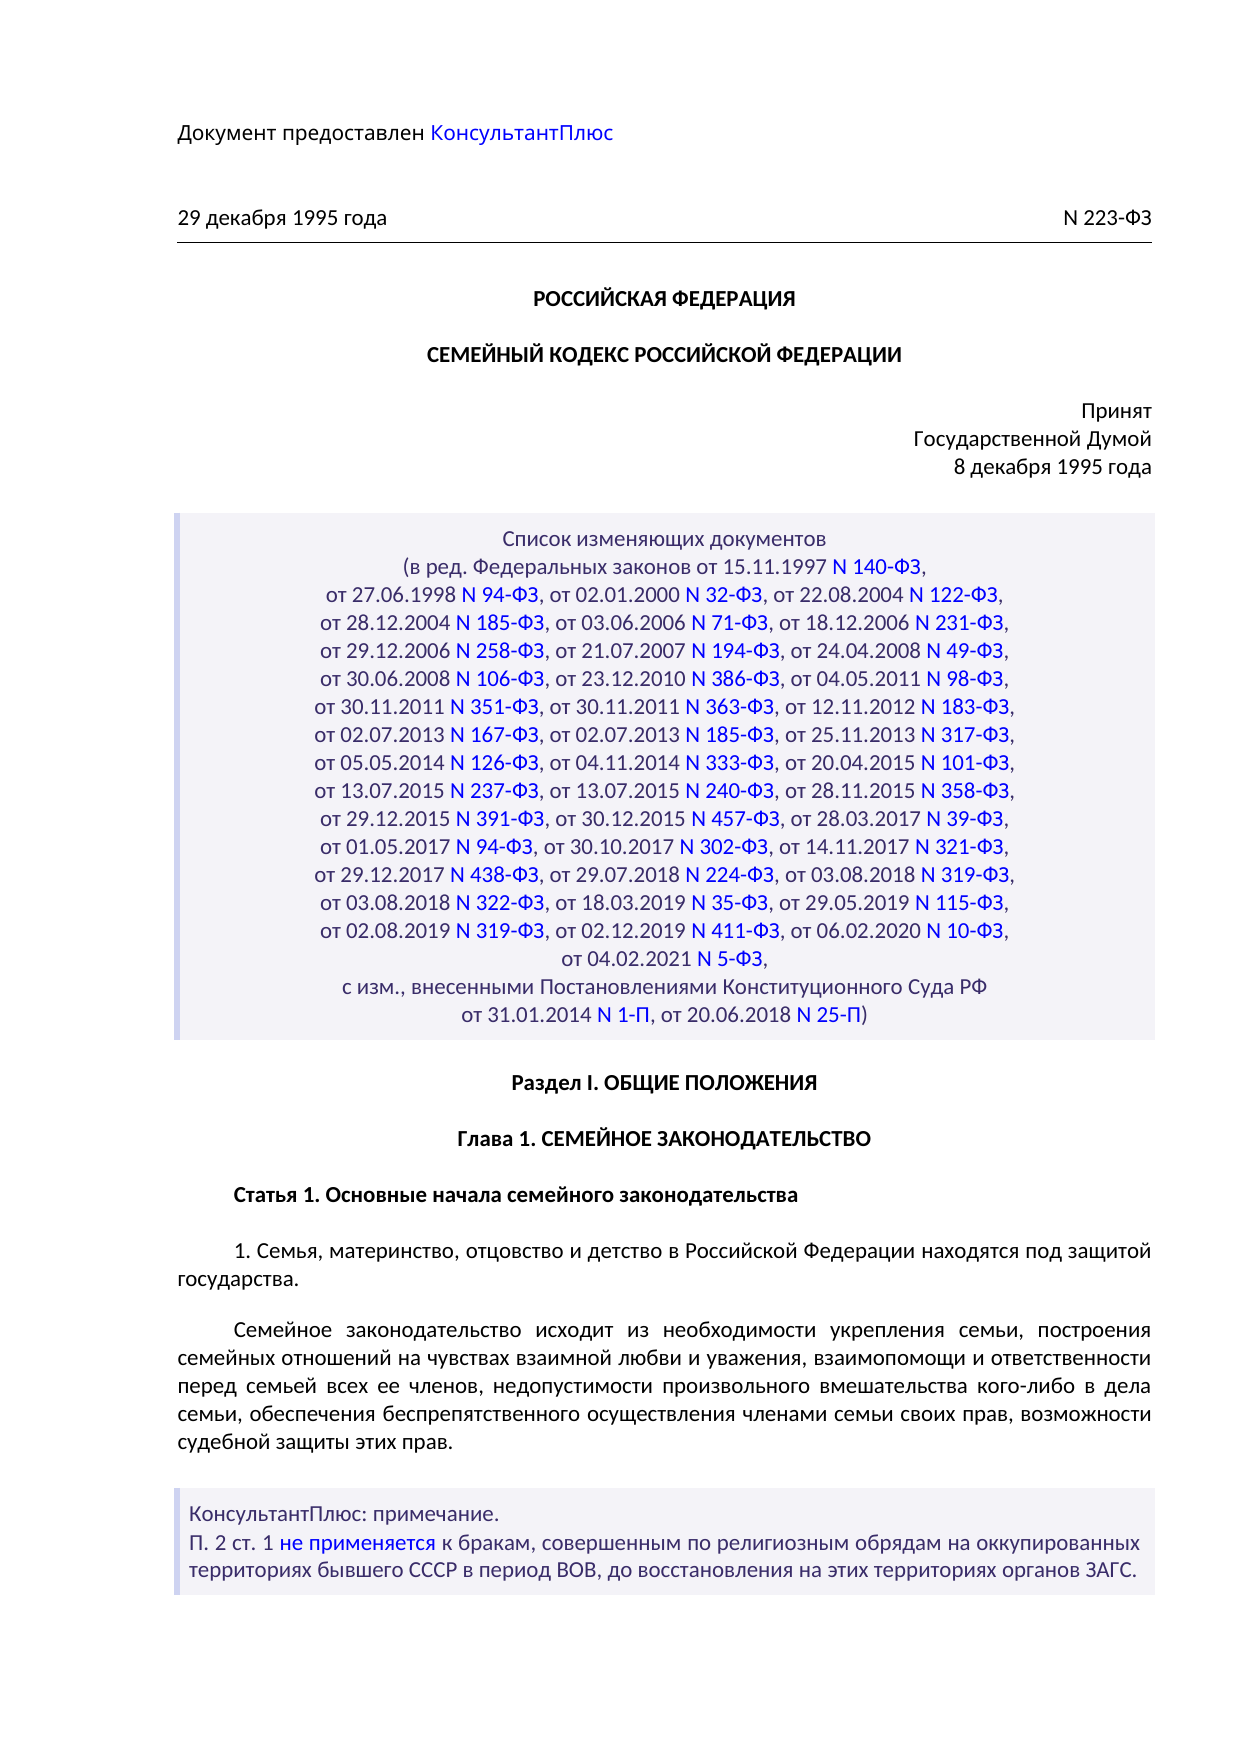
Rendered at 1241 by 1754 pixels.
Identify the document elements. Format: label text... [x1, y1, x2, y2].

table_header 29 декабря 1995 года [177, 203, 664, 231]
title Глава 1. СЕМЕЙНОЕ ЗАКОНОДАТЕЛЬСТВО [177, 1124, 1152, 1152]
table_header N 223-ФЗ [664, 203, 1152, 231]
text Семейное законодательство исходит из необходимости укрепления семьи, построения семейных отношений на чувствах взаимной любви и уважения, взаимопомощи и ответственности перед семьей всех ее членов, недопустимости произвольного вмешательства кого-либо в дела семьи, обеспечения беспрепятственного осуществления членами семьи своих прав, возможности судебной защиты этих прав. [177, 1315, 1152, 1456]
text Принят [177, 396, 1152, 424]
title СЕМЕЙНЫЙ КОДЕКС РОССИЙСКОЙ ФЕДЕРАЦИИ [177, 340, 1152, 368]
text Государственной Думой [177, 424, 1152, 452]
table_header Список изменяющих документов (в ред. Федеральных законов от 15.11.1997 N 140-ФЗ, от 27.06.1998 N 94-ФЗ, от 02.01.2000 N 32-ФЗ, от 22.08.2004 N 122-ФЗ, от 28.12.2004 N 185-ФЗ, от 03.06.2006 N 71-ФЗ, от 18.12.2006 N 231-ФЗ, от 29.12.2006 N 258-ФЗ, от 21.07.2007 N 194-ФЗ, от 24.04.2008 N 49-ФЗ, от 30.06.2008 N 106-ФЗ, от 23.12.2010 N 386-ФЗ, от 04.05.2011 N 98-ФЗ, от 30.11.2011 N 351-ФЗ, от 30.11.2011 N 363-ФЗ, от 12.11.2012 N 183-ФЗ, от 02.07.2013 N 167-ФЗ, от 02.07.2013 N 185-ФЗ, от 25.11.2013 N 317-ФЗ, от 05.05.2014 N 126-ФЗ, от 04.11.2014 N 333-ФЗ, от 20.04.2015 N 101-ФЗ, от 13.07.2015 N 237-ФЗ, от 13.07.2015 N 240-ФЗ, от 28.11.2015 N 358-ФЗ, от 29.12.2015 N 391-ФЗ, от 30.12.2015 N 457-ФЗ, от 28.03.2017 N 39-ФЗ, от 01.05.2017 N 94-ФЗ, от 30.10.2017 N 302-ФЗ, от 14.11.2017 N 321-ФЗ, от 29.12.2017 N 438-ФЗ, от 29.07.2018 N 224-ФЗ, от 03.08.2018 N 319-ФЗ, от 03.08.2018 N 322-ФЗ, от 18.03.2019 N 35-ФЗ, от 29.05.2019 N 115-ФЗ, от 02.08.2019 N 319-ФЗ, от 02.12.2019 N 411-ФЗ, от 06.02.2020 N 10-ФЗ, от 04.02.2021 N 5-ФЗ, с изм., внесенными Постановлениями Конституционного Суда РФ от 31.01.2014 N 1-П, от 20.06.2018 N 25-П) [180, 513, 1149, 1040]
text 1. Семья, материнство, отцовство и детство в Российской Федерации находятся под защитой государства. [177, 1236, 1152, 1292]
table_header КонсультантПлюс: примечание. П. 2 ст. 1 не применяется к бракам, совершенным по религиозным обрядам на оккупированных территориях бывшего СССР в период ВОВ, до восстановления на этих территориях органов ЗАГС. [180, 1488, 1149, 1595]
title Документ предоставлен КонсультантПлюс [177, 118, 1152, 175]
title Раздел I. ОБЩИЕ ПОЛОЖЕНИЯ [177, 1068, 1152, 1096]
title Статья 1. Основные начала семейного законодательства [177, 1180, 1152, 1208]
text 8 декабря 1995 года [177, 452, 1152, 480]
title РОССИЙСКАЯ ФЕДЕРАЦИЯ [177, 284, 1152, 312]
